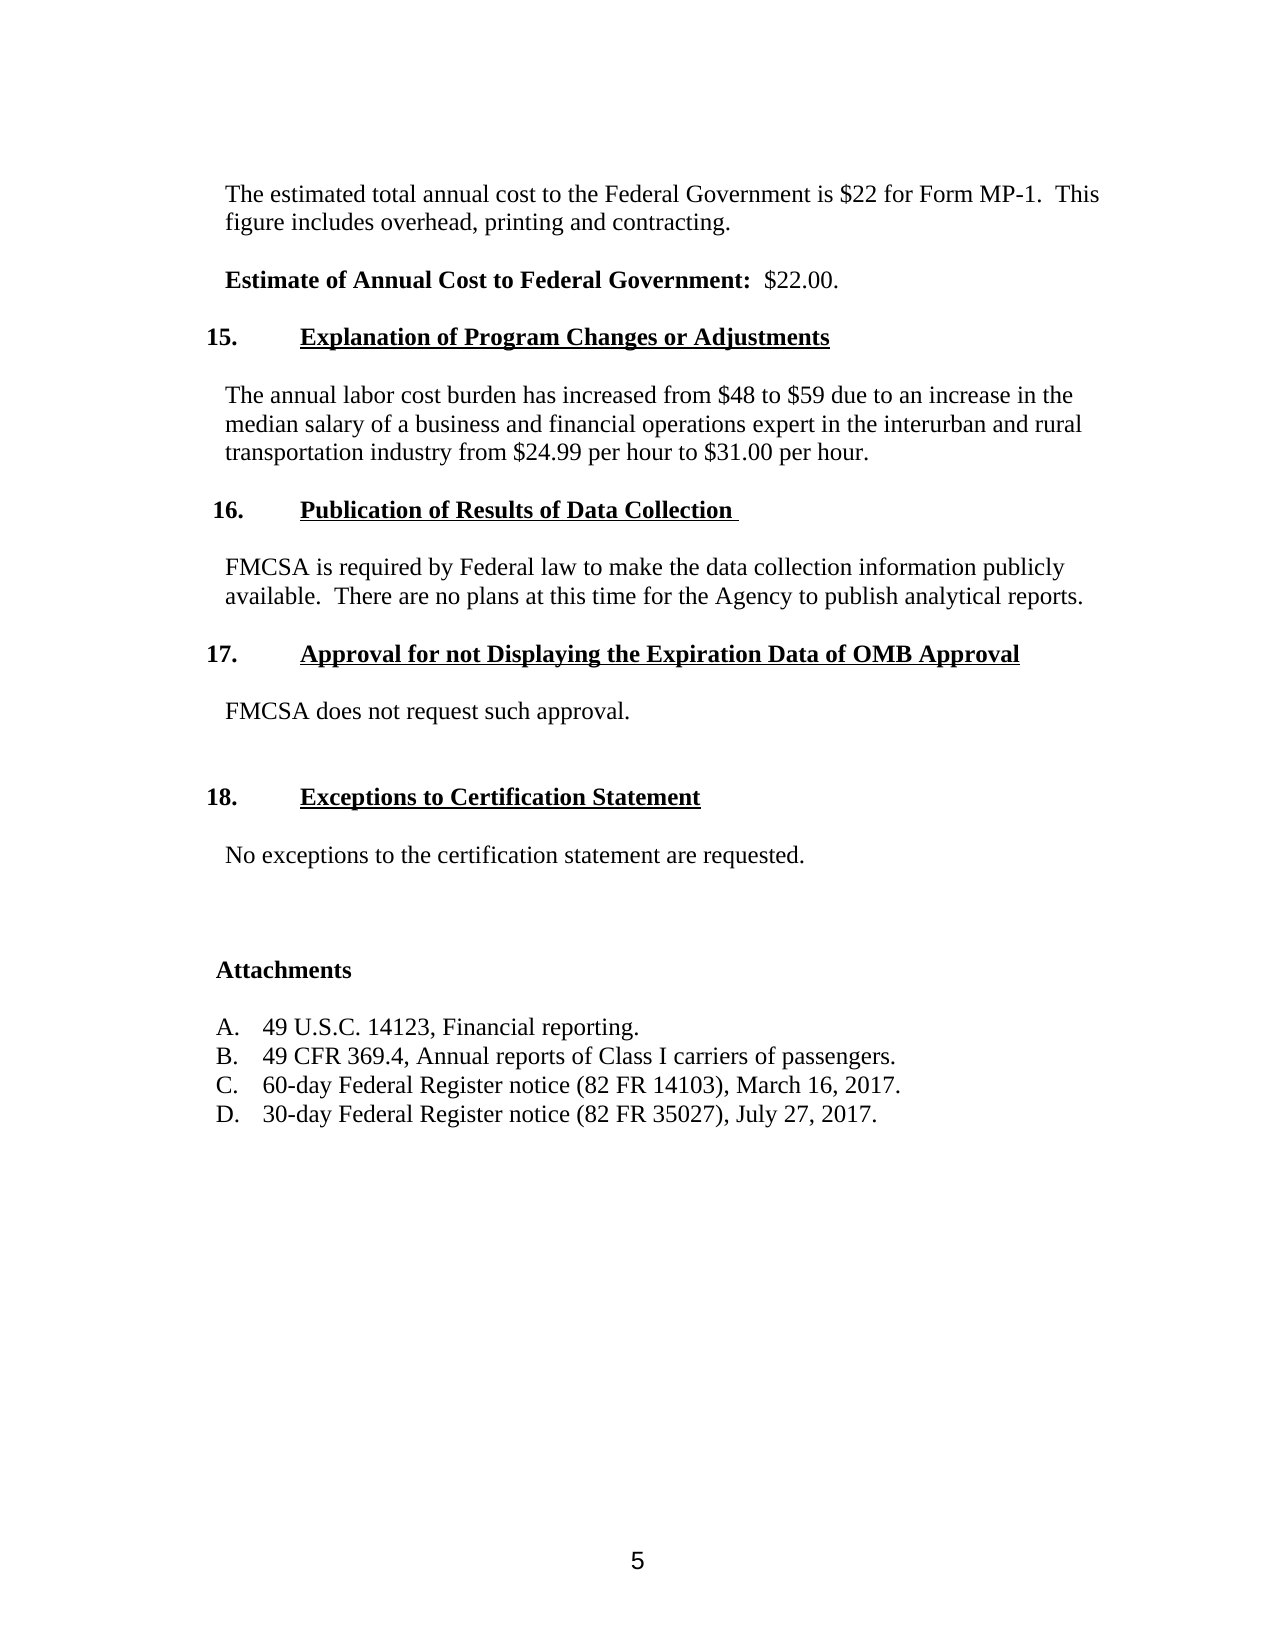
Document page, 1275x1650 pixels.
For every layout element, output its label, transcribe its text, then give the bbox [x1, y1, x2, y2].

text FMCSA is required by Federal law to make the data collection information publicly available. There are no plans at this time for the Agency to publish analytical reports. [225, 552, 1125, 610]
list 60-day Federal Register notice (82 FR 14103), March 16, 2017. [216, 1070, 1125, 1099]
text 17. Approval for not Displaying the Expiration Data of OMB Approval [150, 639, 1125, 667]
text The estimated total annual cost to the Federal Government is $22 for Form MP-1. This figure includes overhead, printing and contracting. [225, 179, 1125, 236]
text Estimate of Annual Cost to Federal Government: $22.00. [150, 265, 1125, 294]
text No exceptions to the certification statement are requested. [150, 840, 1125, 869]
list 30-day Federal Register notice (82 FR 35027), July 27, 2017. [216, 1099, 1125, 1127]
text 16. Publication of Results of Data Collection [206, 495, 1125, 524]
text FMCSA does not request such approval. [225, 696, 1125, 725]
list 49 U.S.C. 14123, Financial reporting. [216, 1012, 1125, 1041]
list 49 CFR 369.4, Annual reports of Class I carriers of passengers. [216, 1041, 1125, 1070]
text Attachments [216, 955, 1125, 984]
text 18. Exceptions to Certification Statement [150, 782, 1125, 811]
text 15. Explanation of Program Changes or Adjustments [150, 322, 1125, 351]
text The annual labor cost burden has increased from $48 to $59 due to an increase in the median salary of a business and financial operations expert in the interurban and rural transportation industry from $24.99 per hour to $31.00 per hour. [225, 380, 1125, 466]
